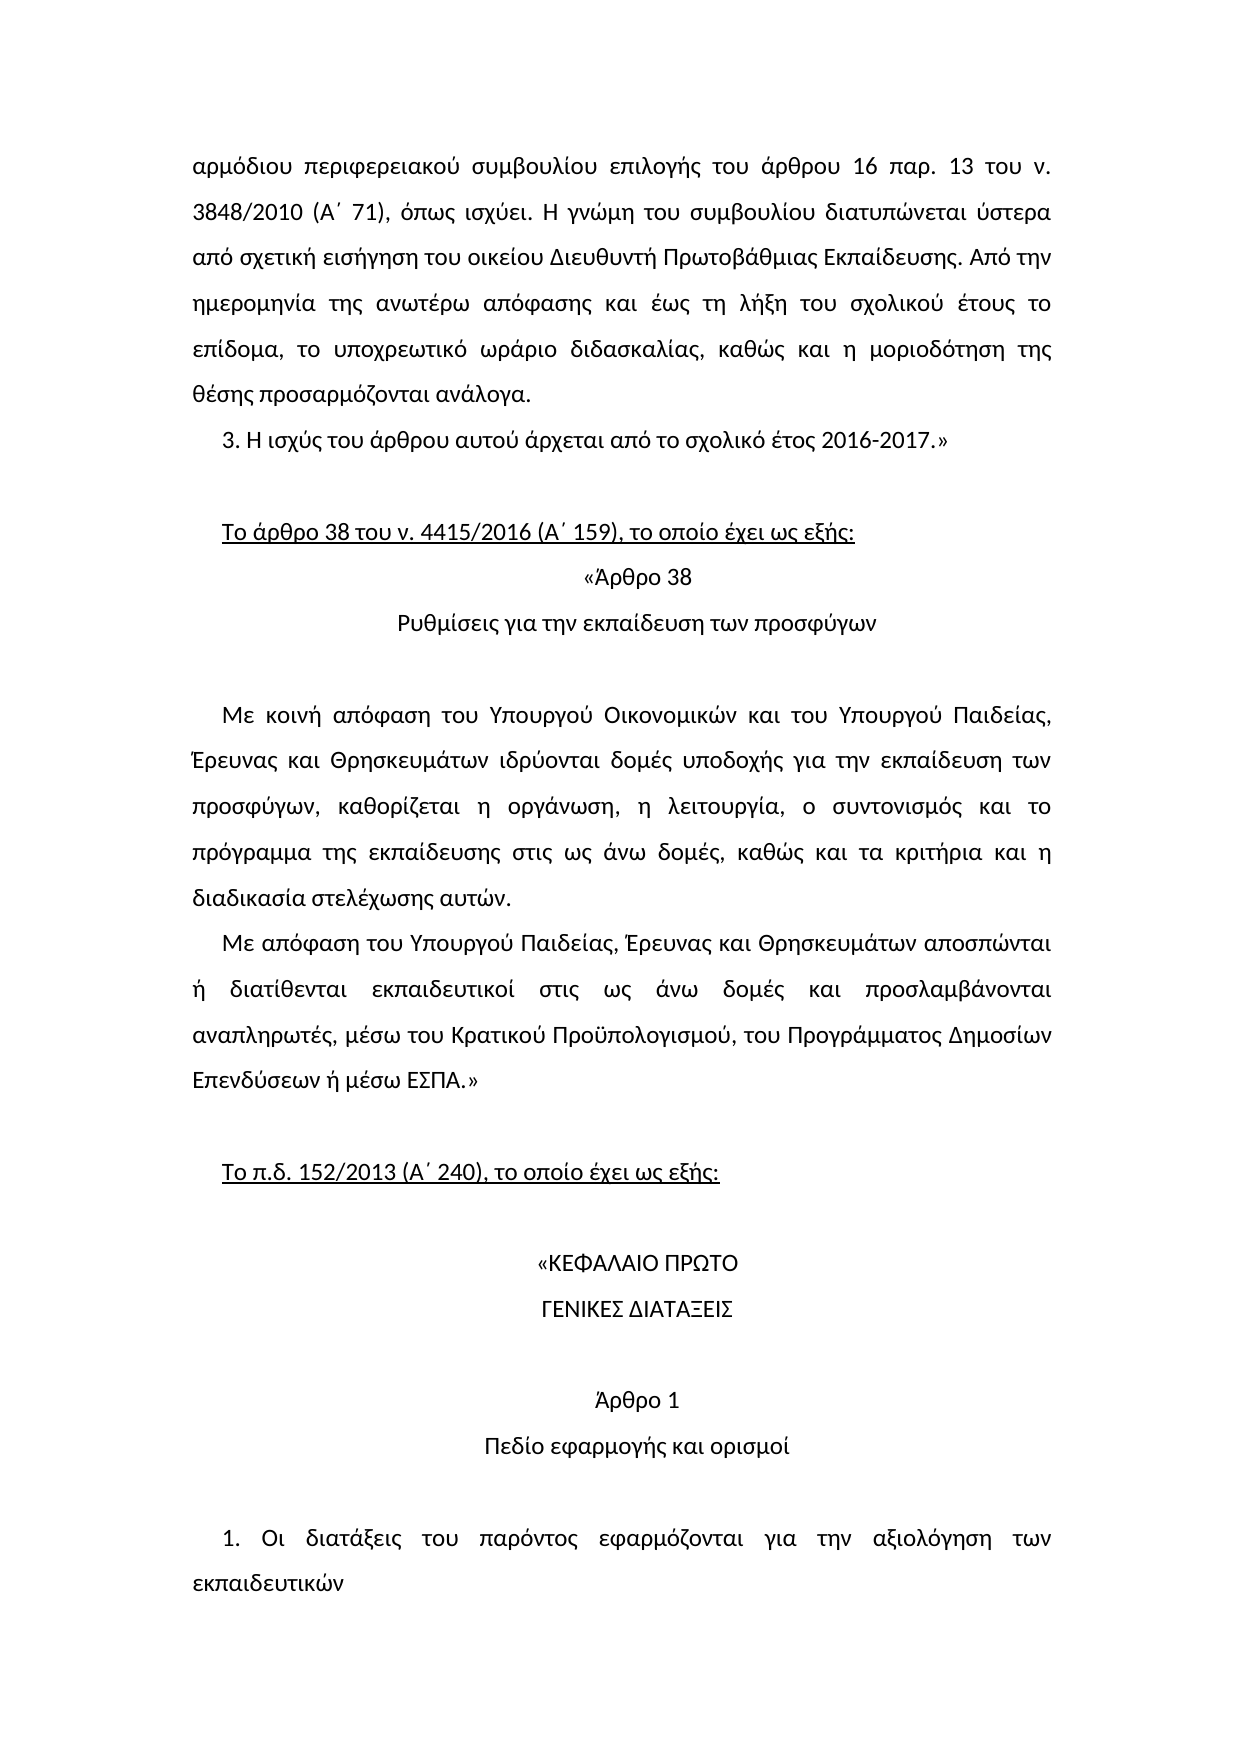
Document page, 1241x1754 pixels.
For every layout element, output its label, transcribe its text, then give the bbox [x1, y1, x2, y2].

text 1. Οι διατάξεις του παρόντος εφαρμόζονται για την αξιολόγηση των εκπαιδευτικών [192, 1522, 1053, 1598]
list Το άρθρο 38 του ν. 4415/2016 (Α΄ 159), το οποίο έχει ως εξής: [192, 516, 1053, 546]
text Άρθρο 1 [192, 1385, 1053, 1415]
text «ΚΕΦΑΛΑΙΟ ΠΡΩΤΟ [192, 1247, 1053, 1278]
text Με κοινή απόφαση του Υπουργού Οικονομικών και του Υπουργού Παιδείας, Έρευνας και Θρησκευμάτων ιδρύονται δομές υποδοχής για την εκπαίδευση των προσφύγων, καθορίζεται η οργάνωση, η λειτουργία, ο συντονισμός και το πρόγραμμα της εκπαίδευσης στις ως άνω δομές, καθώς και τα κριτήρια και η διαδικασία στελέχωσης αυτών. [192, 699, 1053, 912]
text Πεδίο εφαρμογής και ορισμοί [192, 1430, 1053, 1461]
text Ρυθμίσεις για την εκπαίδευση των προσφύγων [192, 607, 1053, 638]
list Με απόφαση του Υπουργού Παιδείας, Έρευνας και Θρησκευμάτων αποσπώνται ή διατίθενται εκπαιδευτικοί στις ως άνω δομές και προσλαμβάνονται αναπληρωτές, μέσω του Κρατικού Προϋπολογισμού, του Προγράμματος Δημοσίων Επενδύσεων ή μέσω ΕΣΠΑ.» [192, 927, 1053, 1095]
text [192, 150, 1053, 409]
text Το π.δ. 152/2013 (Α΄ 240), το οποίο έχει ως εξής: [192, 1156, 1053, 1187]
text 3. Η ισχύς του άρθρου αυτού άρχεται από το σχολικό έτος 2016-2017.» [192, 424, 1053, 455]
text «Άρθρο 38 [192, 562, 1053, 592]
text ΓΕΝΙΚΕΣ ΔΙΑΤΑΞΕΙΣ [192, 1293, 1053, 1324]
